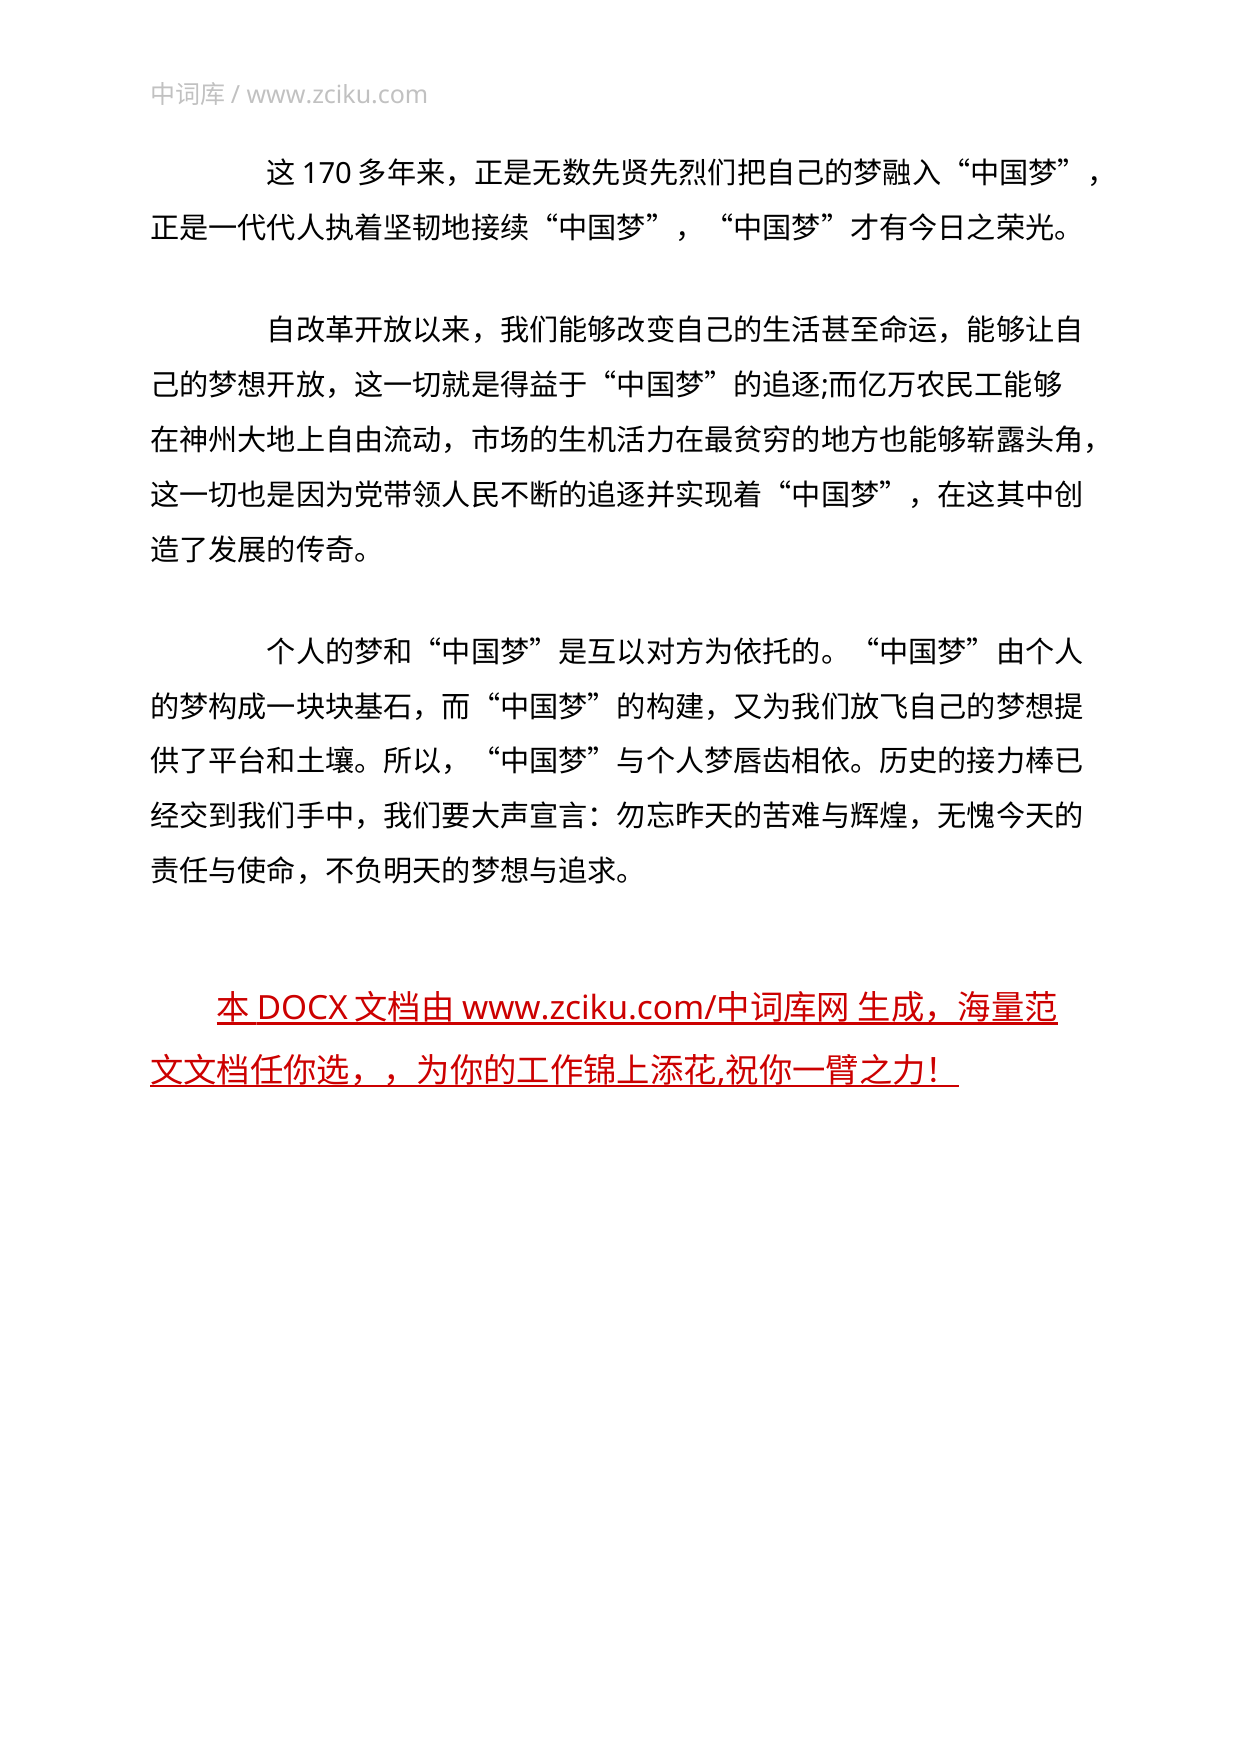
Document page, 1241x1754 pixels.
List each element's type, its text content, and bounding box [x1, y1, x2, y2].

text 本DOCX文档由 www.zciku.com/中词库网 生成，海量范文文档任你选，，为你的工作锦上添花,祝你一臂之力！ [150, 981, 1090, 1092]
text 这170多年来，正是无数先贤先烈们把自己的梦融入“中国梦”，正是一代代人执着坚韧地接续“中国梦”，“中国梦”才有今日之荣光。 [150, 150, 1090, 247]
text 自改革开放以来，我们能够改变自己的生活甚至命运，能够让自己的梦想开放，这一切就是得益于“中国梦”的追逐;而亿万农民工能够在神州大地上自由流动，市场的生机活力在最贫穷的地方也能够崭露头角，这一切也是因为党带领人民不断的追逐并实现着“中国梦”，在这其中创造了发展的传奇。 [150, 307, 1090, 569]
text 个人的梦和“中国梦”是互以对方为依托的。“中国梦”由个人的梦构成一块块基石，而“中国梦”的构建，又为我们放飞自己的梦想提供了平台和土壤。所以，“中国梦”与个人梦唇齿相依。历史的接力棒已经交到我们手中，我们要大声宣言：勿忘昨天的苦难与辉煌，无愧今天的责任与使命，不负明天的梦想与追求。 [150, 628, 1090, 890]
